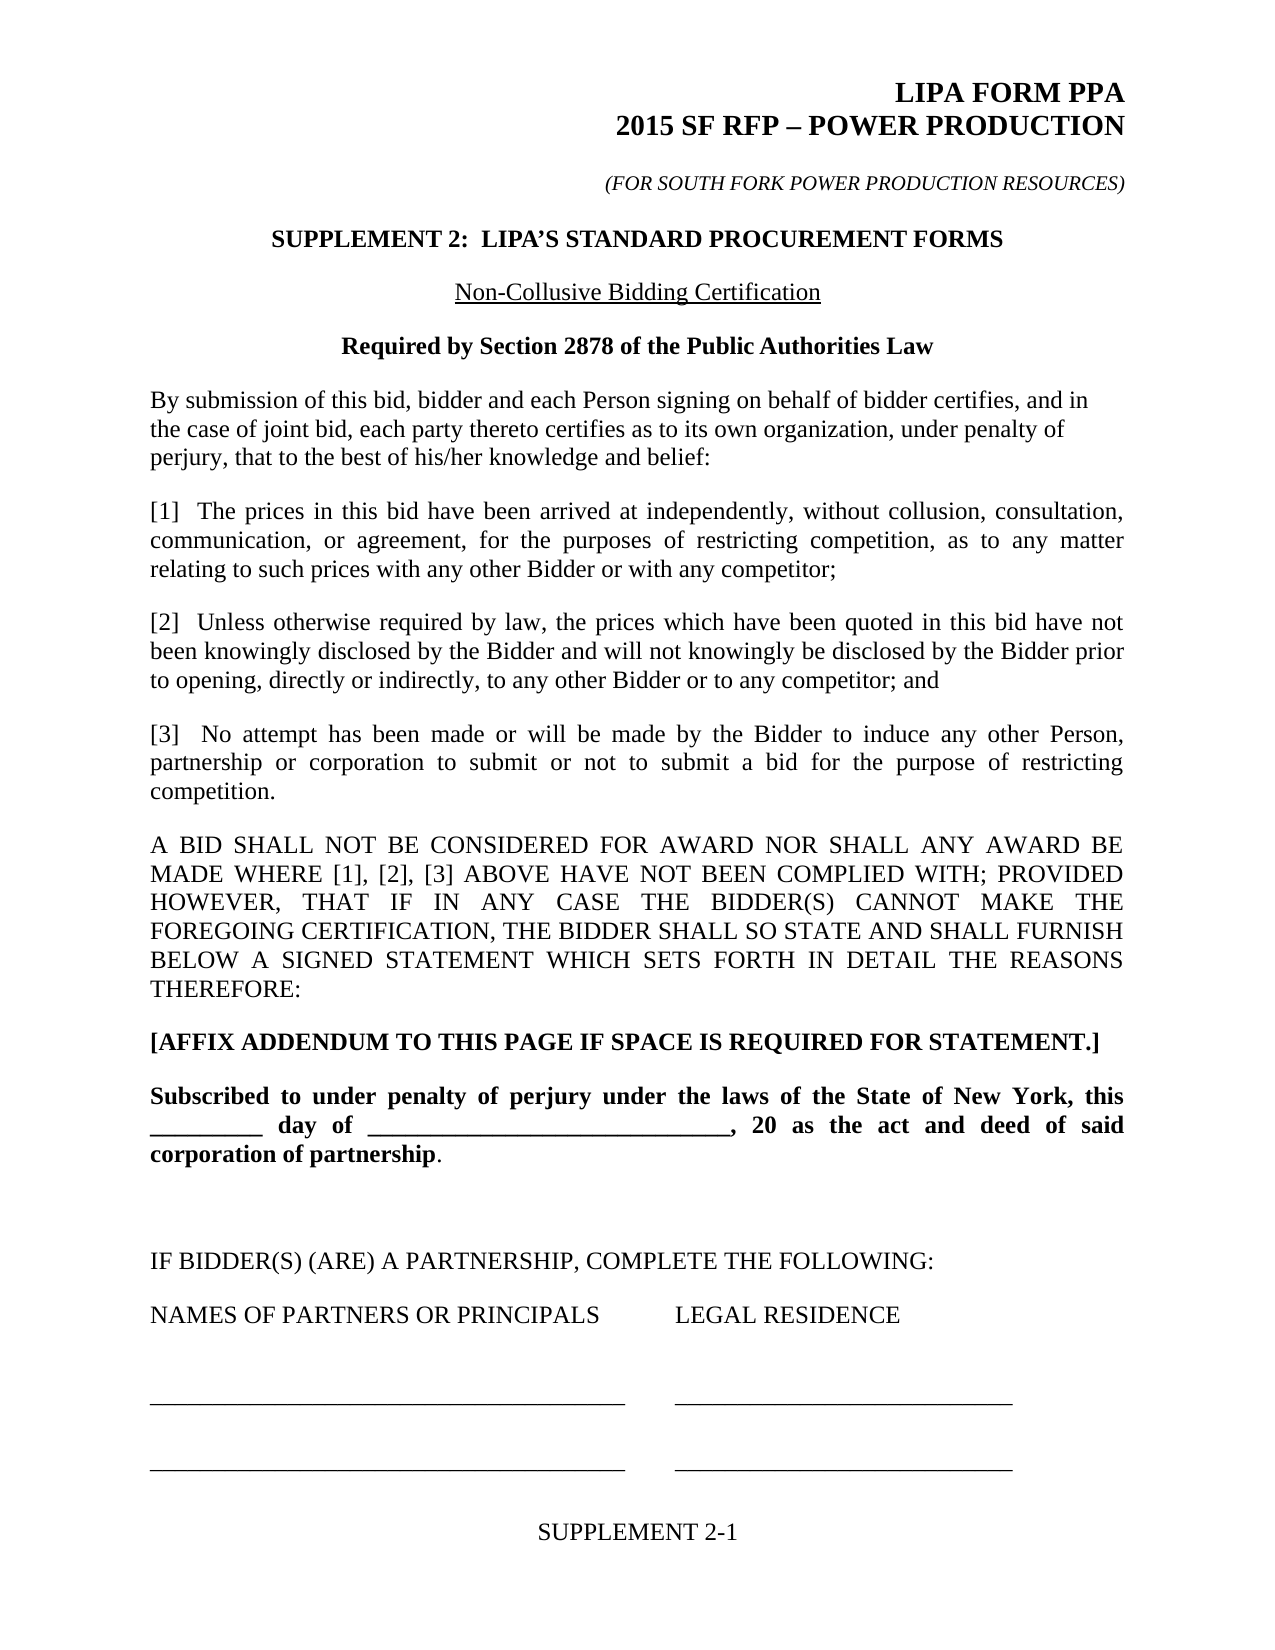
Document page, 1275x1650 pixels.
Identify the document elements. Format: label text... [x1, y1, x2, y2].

text [3] No attempt has been made or will be made by the Bidder to induce any other Person, partnership or corporation to submit or not to submit a bid for the purpose of restricting competition. [150, 719, 1125, 805]
text [1] The prices in this bid have been arrived at independently, without collusion, consultation, communication, or agreement, for the purposes of restricting competition, as to any matter relating to such prices with any other Bidder or with any competitor; [150, 496, 1125, 582]
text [150, 1445, 1125, 1474]
text [AFFIX ADDENDUM TO THIS PAGE IF SPACE IS REQUIRED FOR STATEMENT.] [150, 1027, 1125, 1056]
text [150, 1379, 1125, 1407]
text A BID SHALL NOT BE CONSIDERED FOR AWARD NOR SHALL ANY AWARD BE MADE WHERE [1], [2], [3] ABOVE HAVE NOT BEEN COMPLIED WITH; PROVIDED HOWEVER, THAT IF IN ANY CASE THE BIDDER(S) CANNOT MAKE THE FOREGOING CERTIFICATION, THE BIDDER SHALL SO STATE AND SHALL FURNISH BELOW A SIGNED STATEMENT WHICH SETS FORTH IN DETAIL THE REASONS THEREFORE: [150, 830, 1125, 1002]
text NAMES OF PARTNERS OR PRINCIPALS LEGAL RESIDENCE [150, 1300, 1125, 1329]
text IF BIDDER(S) (ARE) A PARTNERSHIP, COMPLETE THE FOLLOWING: [150, 1246, 1125, 1275]
text [2] Unless otherwise required by law, the prices which have been quoted in this bid have not been knowingly disclosed by the Bidder and will not knowingly be disclosed by the Bidder prior to opening, directly or indirectly, to any other Bidder or to any competitor; and [150, 607, 1125, 694]
text By submission of this bid, bidder and each Person signing on behalf of bidder certifies, and in the case of joint bid, each party thereto certifies as to its own organization, under penalty of perjury, that to the best of his/her knowledge and belief: [150, 385, 1125, 471]
text Non-Collusive Bidding Certification [150, 277, 1125, 306]
title SUPPLEMENT 2: LIPA’S STANDARD PROCUREMENT FORMS [150, 224, 1125, 252]
text Subscribed to under penalty of perjury under the laws of the State of New York, this _________ day of _____________________________, 20 as the act and deed of said corporation of partnership. [150, 1081, 1125, 1167]
title Required by Section 2878 of the Public Authorities Law [150, 331, 1125, 360]
